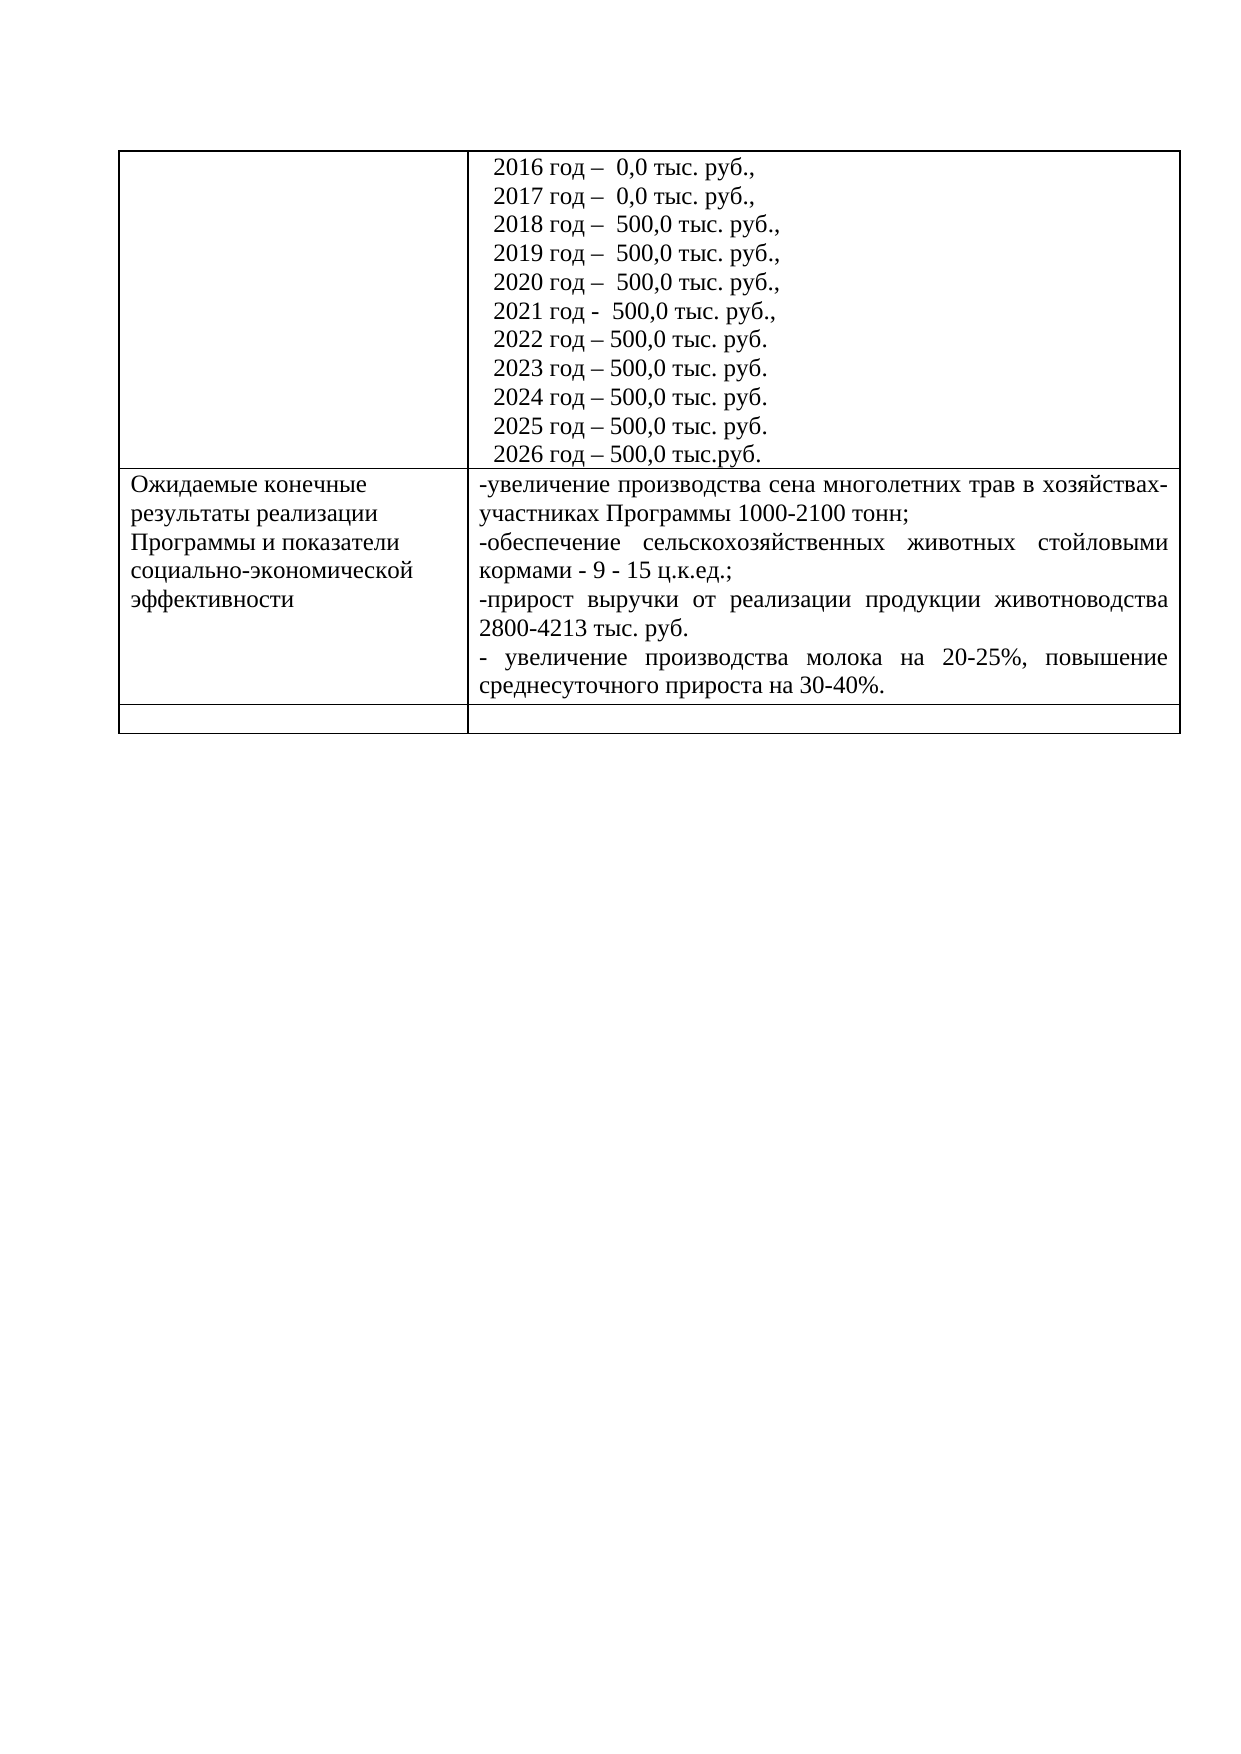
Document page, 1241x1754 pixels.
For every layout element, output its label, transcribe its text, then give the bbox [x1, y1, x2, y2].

table_cell Ожидаемые конечные результаты реализации Программы и показатели социально-экономической эффективности [120, 469, 467, 704]
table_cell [120, 152, 467, 468]
table_cell -увеличение производства сена многолетних трав в хозяйствах-участниках Программы 1000-2100 тонн; -обеспечение сельскохозяйственных животных стойловыми кормами - 9 - 15 ц.к.ед.; -прирост выручки от реализации продукции животноводства 2800-4213 тыс. руб. - увеличение производства молока на 20-25%, повышение среднесуточного прироста на 30-40%. [469, 469, 1179, 704]
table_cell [469, 152, 1179, 468]
table_cell [469, 705, 1179, 732]
table_cell [120, 705, 467, 732]
